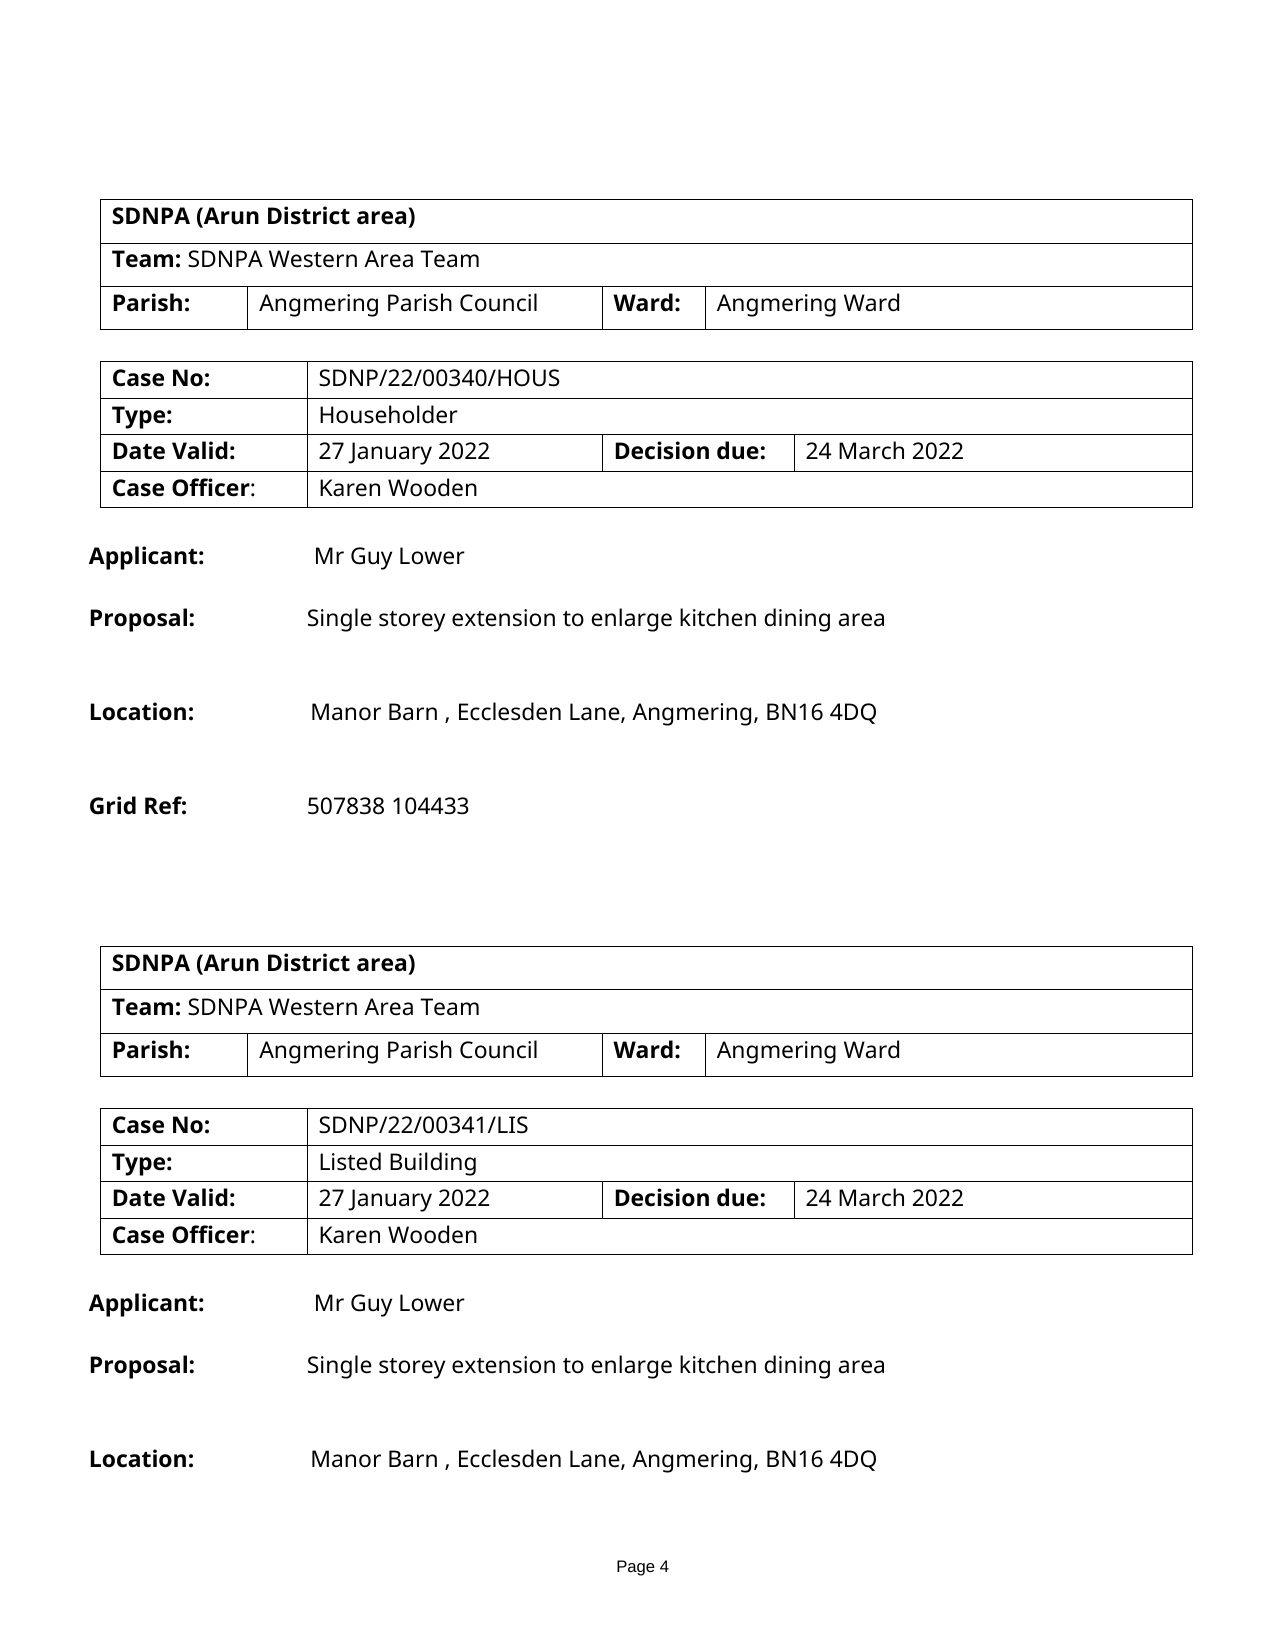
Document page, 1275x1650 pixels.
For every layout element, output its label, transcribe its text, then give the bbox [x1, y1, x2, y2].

table_cell Case Officer: [101, 472, 307, 507]
table_cell Karen Wooden [308, 472, 1192, 507]
table_cell Householder [308, 399, 1192, 434]
table_cell Ward: [603, 1034, 705, 1076]
table_cell Angmering Ward [706, 287, 1192, 329]
table_cell Ward: [603, 287, 705, 329]
table_cell Karen Wooden [308, 1219, 1192, 1254]
table_cell Date Valid: [101, 435, 307, 471]
table_cell Listed Building [308, 1146, 1192, 1181]
text Proposal: Single storey extension to enlarge kitchen dining area [89, 602, 1196, 633]
table_cell Angmering Parish Council [248, 287, 602, 329]
table_cell Decision due: [603, 1182, 794, 1218]
table_cell Team: SDNPA Western Area Team [101, 244, 1192, 286]
text Proposal: Single storey extension to enlarge kitchen dining area [89, 1349, 1196, 1380]
text Grid Ref: 507838 104433 [89, 789, 1196, 821]
table_cell 24 March 2022 [795, 435, 1192, 471]
table_header SDNP/22/00340/HOUS [308, 362, 1192, 398]
table_cell Type: [101, 1146, 307, 1181]
table_cell 27 January 2022 [308, 435, 602, 471]
text Applicant: Mr Guy Lower [89, 1287, 1196, 1318]
table_header Case No: [101, 1109, 307, 1144]
table_cell 24 March 2022 [795, 1182, 1192, 1218]
table_header SDNPA (Arun District area) [101, 947, 1192, 989]
text Applicant: Mr Guy Lower [89, 539, 1196, 571]
table_cell Team: SDNPA Western Area Team [101, 990, 1192, 1033]
table_header SDNP/22/00341/LIS [308, 1109, 1192, 1144]
text Location: Manor Barn , Ecclesden Lane, Angmering, BN16 4DQ [89, 696, 1196, 727]
table_cell Decision due: [603, 435, 794, 471]
table_header Case No: [101, 362, 307, 398]
table_cell Case Officer: [101, 1219, 307, 1254]
table_cell Date Valid: [101, 1182, 307, 1218]
table_cell Parish: [101, 1034, 247, 1076]
table_cell Angmering Parish Council [248, 1034, 602, 1076]
table_cell Type: [101, 399, 307, 434]
table_cell Angmering Ward [706, 1034, 1192, 1076]
table_cell Parish: [101, 287, 247, 329]
table_cell 27 January 2022 [308, 1182, 602, 1218]
text Location: Manor Barn , Ecclesden Lane, Angmering, BN16 4DQ [89, 1443, 1196, 1474]
table_header SDNPA (Arun District area) [101, 200, 1192, 242]
